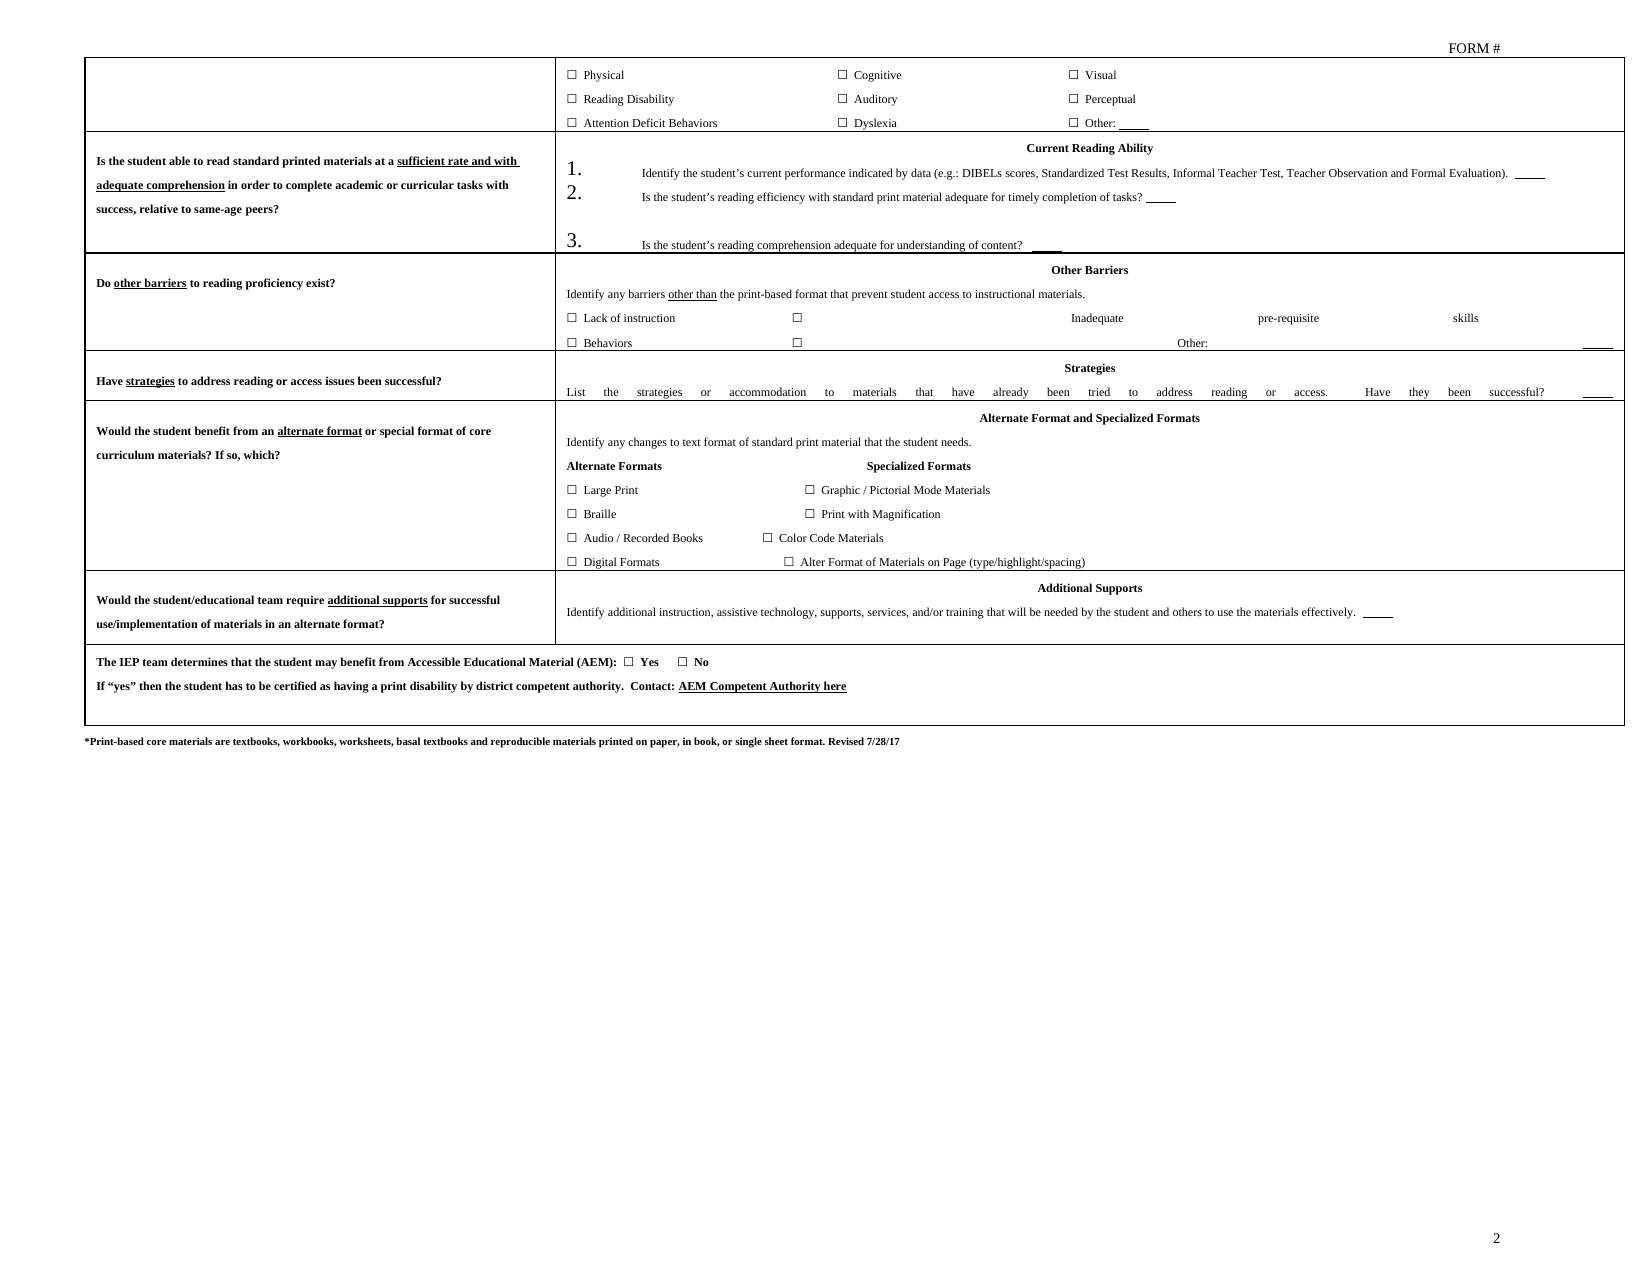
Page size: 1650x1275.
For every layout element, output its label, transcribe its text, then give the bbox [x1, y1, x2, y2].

table_cell Do other barriers to reading proficiency exist? [86, 254, 555, 350]
table_cell Is the student able to read standard printed materials at a sufficient rate and with adequate comprehension in order to complete academic or curricular tasks with success, relative to same-age peers? [86, 132, 555, 252]
table_cell Would the student benefit from an alternate format or special format of core curriculum materials? If so, which? [86, 401, 555, 569]
text *Print-based core materials are textbooks, workbooks, worksheets, basal textbooks and reproducible materials printed on paper, in book, or single sheet format. Revised 7/28/17 [84, 726, 1500, 748]
table_cell Strategies List the strategies or accommodation to materials that have already been tried to address reading or access. Have they been successful? [556, 351, 1624, 400]
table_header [86, 58, 555, 131]
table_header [556, 58, 1624, 131]
table_cell Alternate Format and Specialized Formats Identify any changes to text format of standard print material that the student needs. Alternate Formats Specialized Formats ☐ Large Print ☐ Graphic / Pictorial Mode Materials ☐ Braille ☐ Print with Magnification ☐ Audio / Recorded Books ☐ Color Code Materials ☐ Digital Formats ☐ Alter Format of Materials on Page (type/highlight/spacing) [556, 401, 1624, 569]
table_cell Other Barriers Identify any barriers other than the print-based format that prevent student access to instructional materials. ☐ Lack of instruction ☐ Inadequate pre-requisite skills ☐ Behaviors ☐ Other: [556, 254, 1624, 350]
table_cell Additional Supports Identify additional instruction, assistive technology, supports, services, and/or training that will be needed by the student and others to use the materials effectively. [556, 571, 1624, 644]
table_cell Would the student/educational team require additional supports for successful use/implementation of materials in an alternate format? [86, 571, 555, 644]
table_cell Current Reading Ability Identify the student’s current performance indicated by data (e.g.: DIBELs scores, Standardized Test Results, Informal Teacher Test, Teacher Observation and Formal Evaluation). Is the student’s reading efficiency with standard print material adequate for timely completion of tasks? Is the student’s reading comprehension adequate for understanding of content? [556, 132, 1624, 252]
table_cell Have strategies to address reading or access issues been successful? [86, 351, 555, 400]
table_cell The IEP team determines that the student may benefit from Accessible Educational Material (AEM): ☐ Yes ☐ No If “yes” then the student has to be certified as having a print disability by district competent authority. Contact: AEM Competent Authority here [86, 645, 1624, 725]
